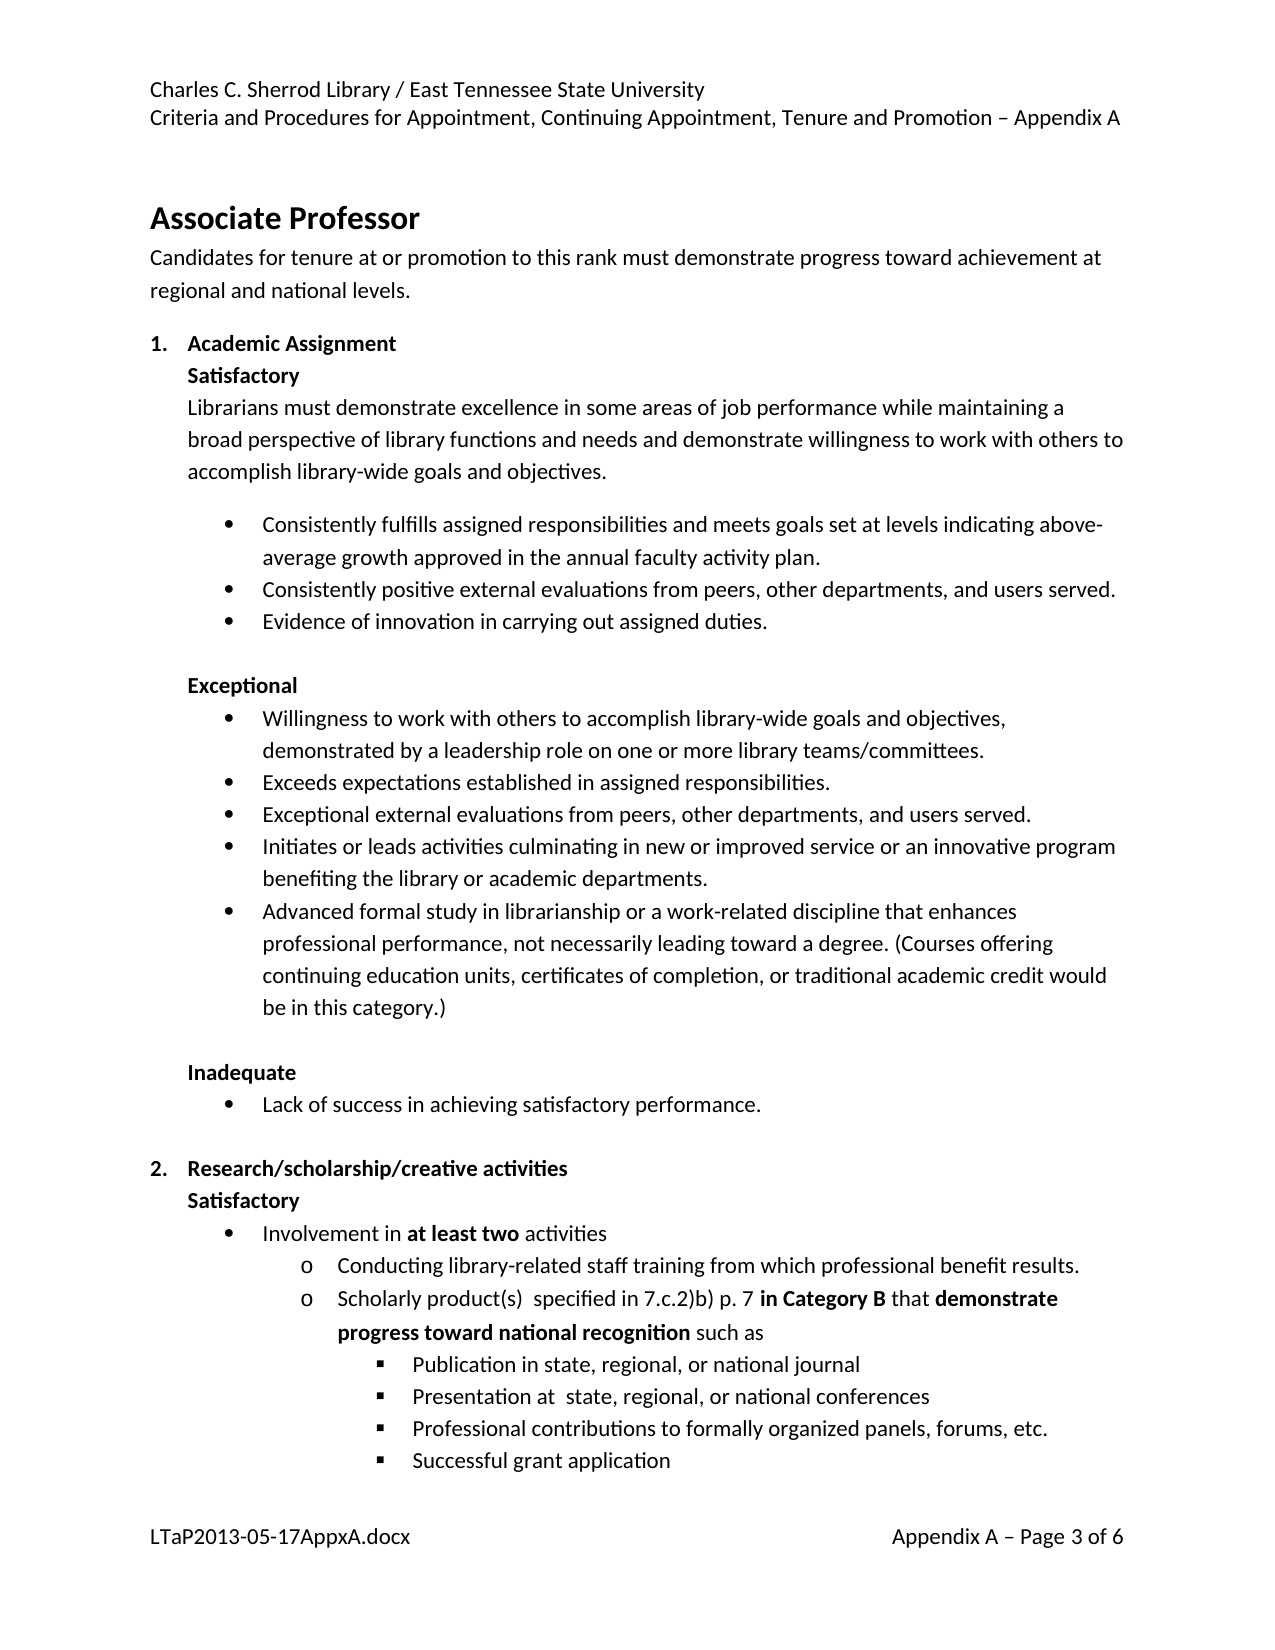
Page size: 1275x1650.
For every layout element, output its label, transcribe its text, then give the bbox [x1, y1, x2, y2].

list Initiates or leads activities culminating in new or improved service or an innovative program benefiting the library or academic departments. [225, 832, 1125, 893]
text Exceptional [187, 671, 1125, 699]
text Librarians must demonstrate excellence in some areas of job performance while maintaining a broad perspective of library functions and needs and demonstrate willingness to work with others to accomplish library-wide goals and objectives. [187, 393, 1125, 486]
list Presentation at state, regional, or national conferences [375, 1382, 1125, 1410]
list Consistently positive external evaluations from peers, other departments, and users served. [225, 575, 1125, 603]
list Professional contributions to formally organized panels, forums, etc. [375, 1414, 1125, 1442]
list Research/scholarship/creative activities [150, 1154, 1125, 1182]
list Exceptional external evaluations from peers, other departments, and users served. [225, 800, 1125, 828]
text Candidates for tenure at or promotion to this rank must demonstrate progress toward achievement at regional and national levels. [150, 243, 1125, 304]
list Exceeds expectations established in assigned responsibilities. [225, 768, 1125, 796]
list Publication in state, regional, or national journal [375, 1350, 1125, 1378]
list Evidence of innovation in carrying out assigned duties. [225, 607, 1125, 635]
text Satisfactory [187, 361, 1125, 389]
text Associate Professor [150, 197, 1125, 237]
list Academic Assignment [150, 329, 1125, 357]
text Satisfactory [187, 1186, 1125, 1214]
list Advanced formal study in librarianship or a work-related discipline that enhances professional performance, not necessarily leading toward a degree. (Courses offering continuing education units, certificates of completion, or traditional academic credit would be in this category.) [225, 897, 1125, 1021]
list Inadequate [187, 1058, 1125, 1086]
list Successful grant application [375, 1446, 1125, 1474]
list Involvement in at least two activities [225, 1219, 1125, 1247]
list Lack of success in achieving satisfactory performance. [225, 1090, 1125, 1118]
list Willingness to work with others to accomplish library-wide goals and objectives, demonstrated by a leadership role on one or more library teams/committees. [225, 704, 1125, 764]
list Conducting library-related staff training from which professional benefit results. [300, 1251, 1125, 1280]
list Scholarly product(s) specified in 7.c.2)b) p. 7 in Category B that demonstrate progress toward national recognition such as [300, 1284, 1125, 1346]
list Consistently fulfills assigned responsibilities and meets goals set at levels indicating above-average growth approved in the annual faculty activity plan. [225, 511, 1125, 571]
